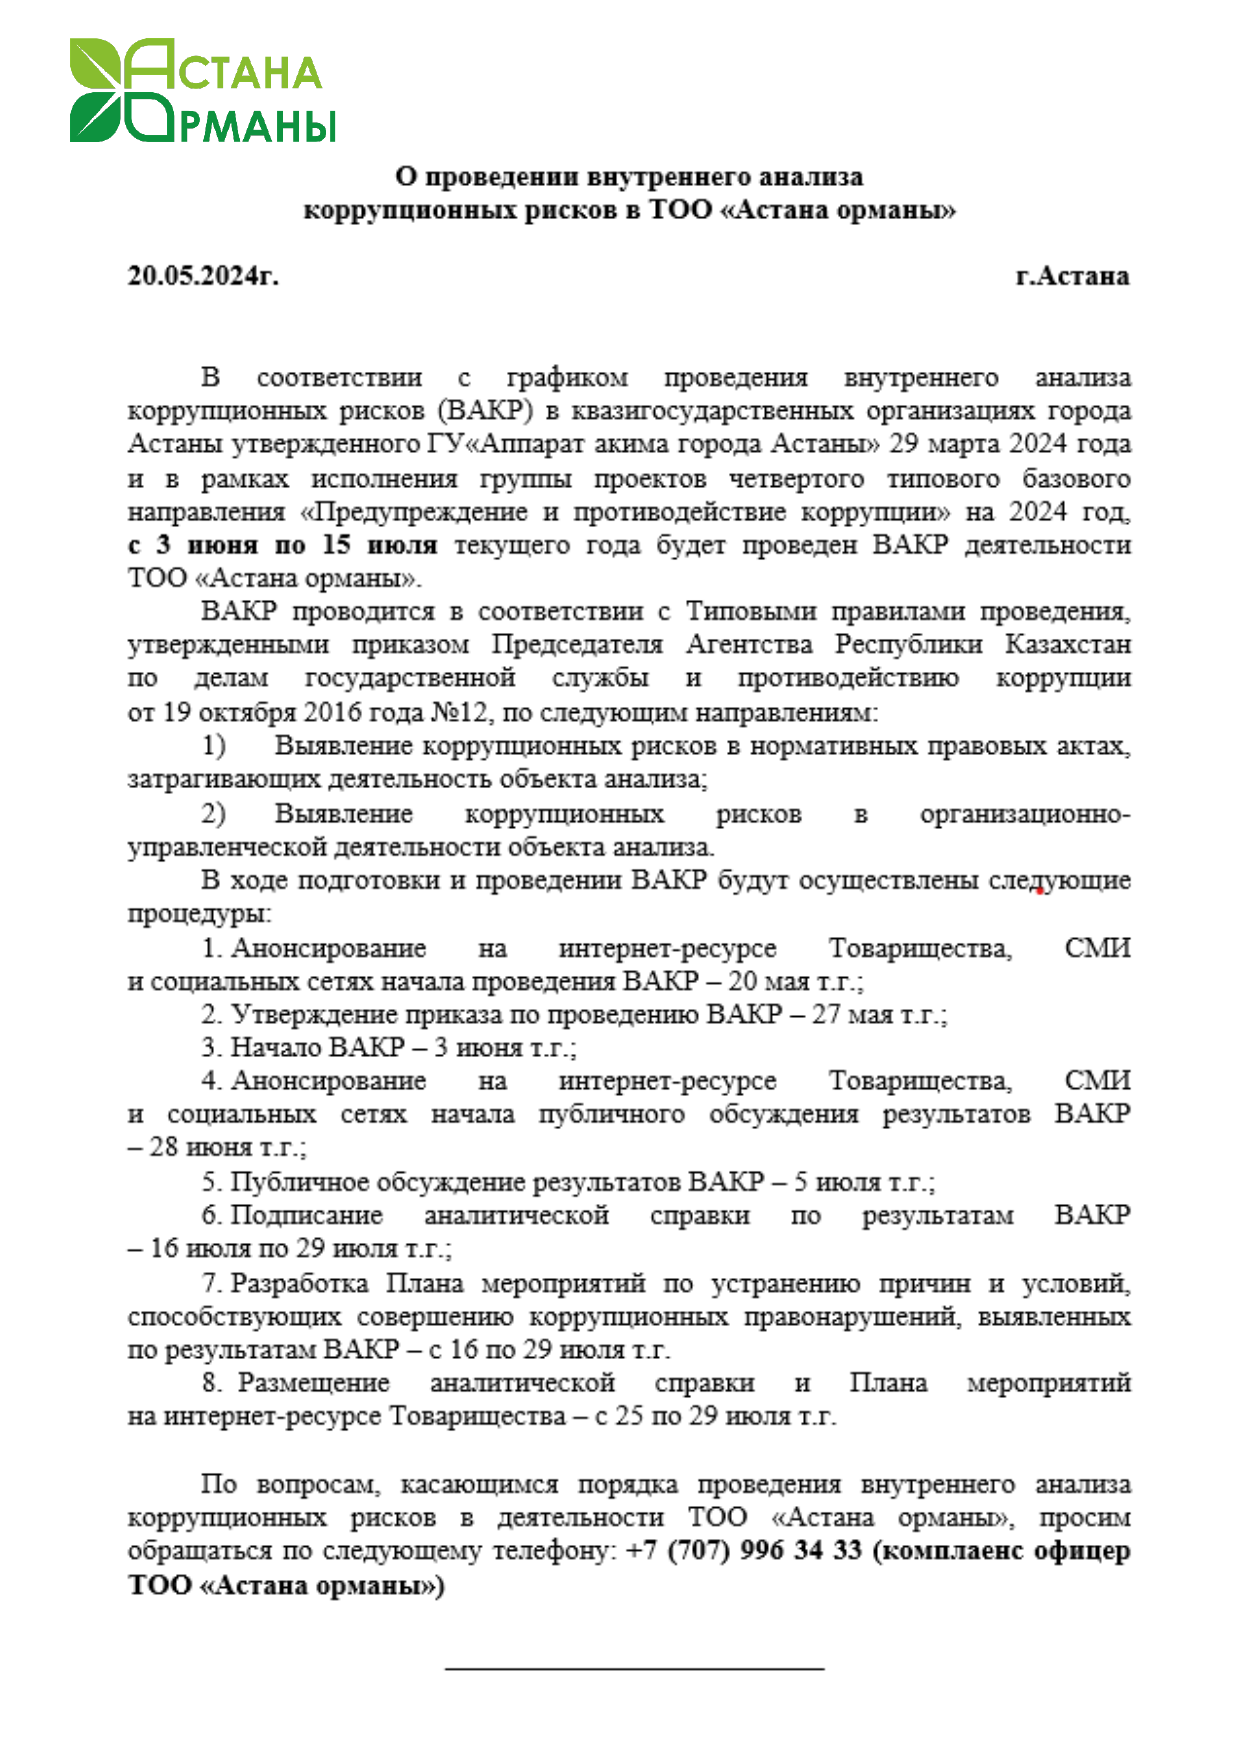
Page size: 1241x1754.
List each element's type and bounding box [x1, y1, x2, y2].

picture [27, 38, 1172, 1698]
